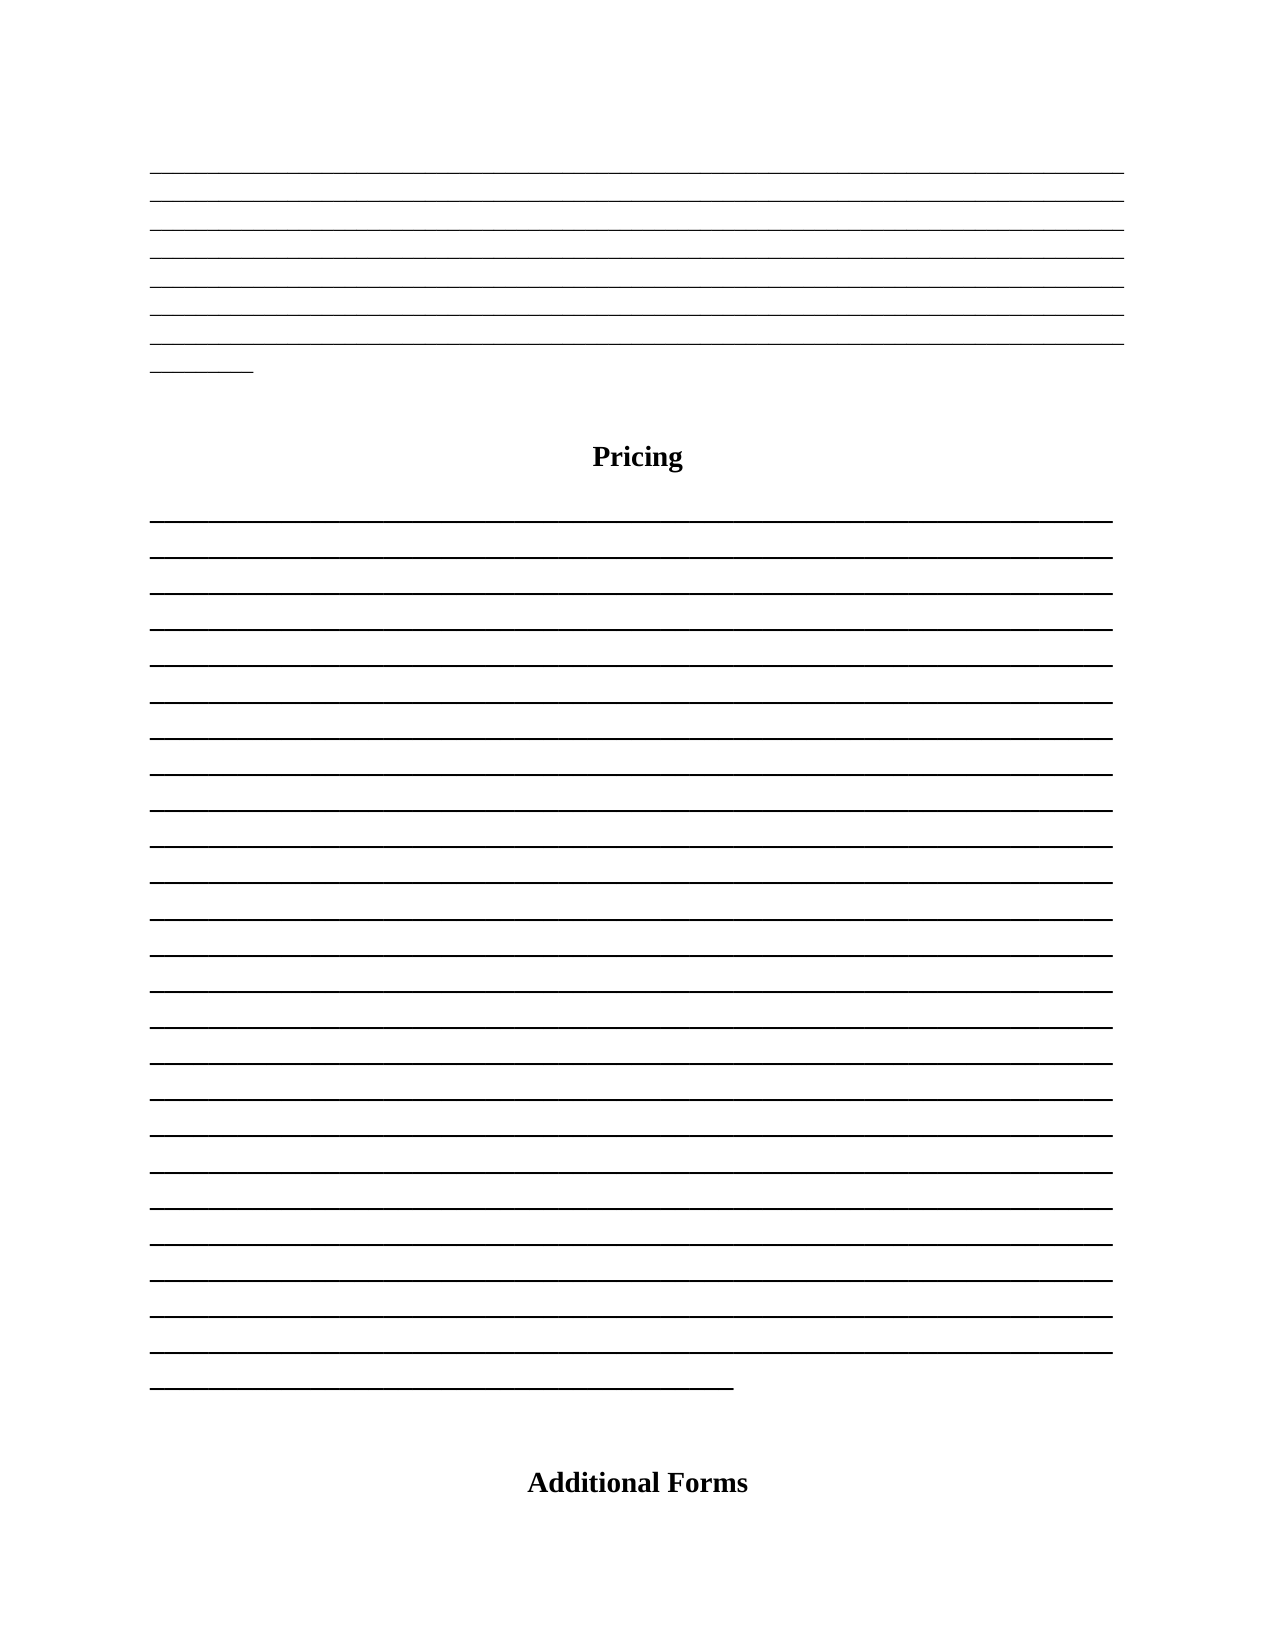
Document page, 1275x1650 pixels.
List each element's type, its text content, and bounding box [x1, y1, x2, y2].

text Pricing [150, 439, 1125, 473]
text Additional Forms [150, 1465, 1125, 1499]
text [150, 150, 1125, 375]
